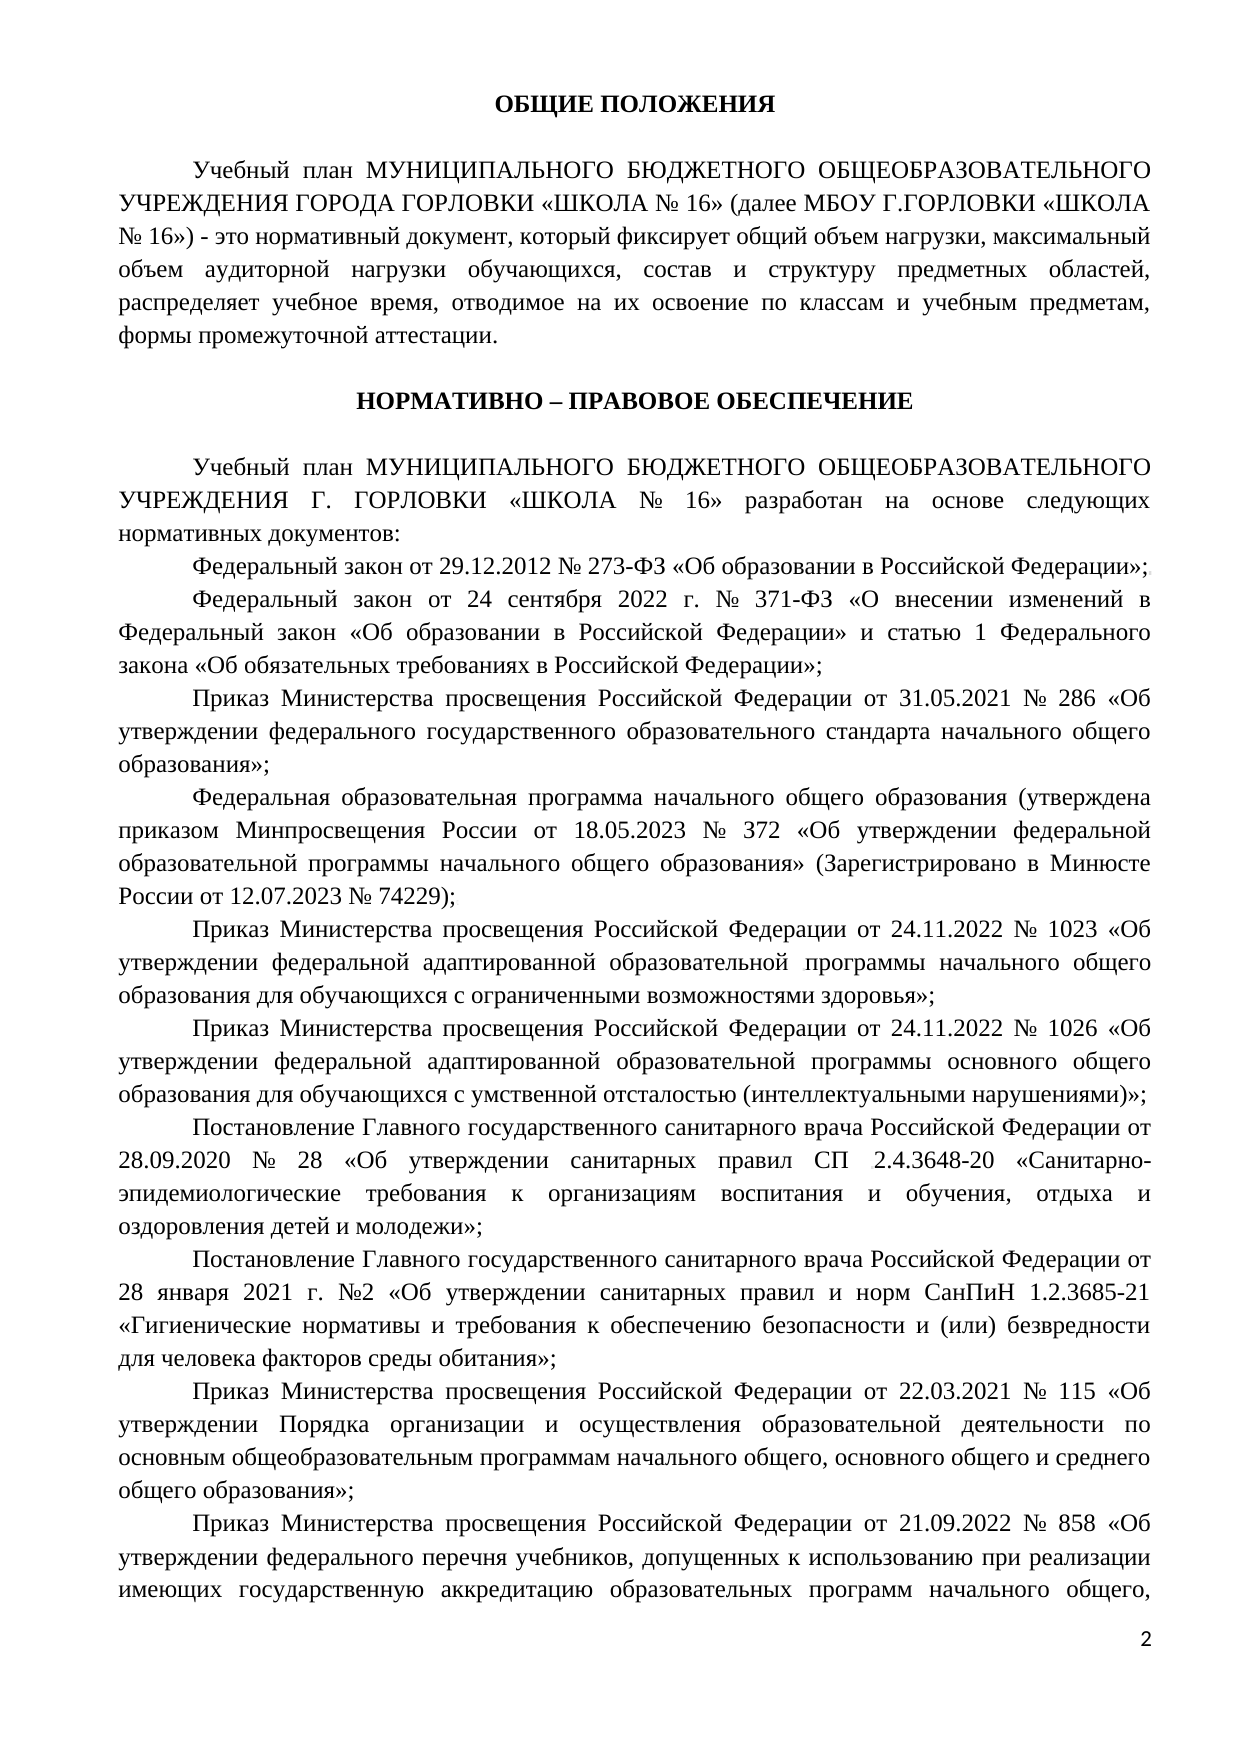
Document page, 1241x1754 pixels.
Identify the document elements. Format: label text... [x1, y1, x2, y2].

text Постановление Главного государственного санитарного врача Российской Федерации от 28 января 2021 г. №2 «Об утверждении санитарных правил и норм СанПиН 1.2.3685-21 «Гигиенические нормативы и требования к обеспечению безопасности и (или) безвредности для человека факторов среды обитания»; [118, 1244, 1152, 1372]
text НОРМАТИВНО – ПРАВОВОЕ ОБЕСПЕЧЕНИЕ [118, 386, 1152, 414]
text Приказ Министерства просвещения Российской Федерации от 22.03.2021 № 115 «Об утверждении Порядка организации и осуществления образовательной деятельности по основным общеобразовательным программам начального общего, основного общего и среднего общего образования»; [118, 1376, 1152, 1504]
text Приказ Министерства просвещения Российской Федерации от 24.11.2022 № 1026 «Об утверждении федеральной адаптированной образовательной программы основного общего образования для обучающихся с умственной отсталостью (интеллектуальными нарушениями)»; [118, 1013, 1152, 1108]
text Федеральный закон от 24 сентября 2022 г. № 371-ФЗ «О внесении изменений в Федеральный закон «Об образовании в Российской Федерации» и статью 1 Федерального закона «Об обязательных требованиях в Российской Федерации»; [118, 584, 1152, 679]
text Федеральный закон от 29.12.2012 № 273-ФЗ «Об образовании в Российской Федерации»; [118, 551, 1152, 580]
text Приказ Министерства просвещения Российской Федерации от 24.11.2022 № 1023 «Об утверждении федеральной адаптированной образовательной программы начального общего образования для обучающихся с ограниченными возможностями здоровья»; [118, 914, 1152, 1009]
text Постановление Главного государственного санитарного врача Российской Федерации от 28.09.2020 № 28 «Об утверждении санитарных правил СП 2.4.3648-20 «Санитарно-эпидемиологические требования к организациям воспитания и обучения, отдыха и оздоровления детей и молодежи»; [118, 1112, 1152, 1240]
text Федеральная образовательная программа начального общего образования (утверждена приказом Минпросвещения России от 18.05.2023 № З72 «Об утверждении федеральной образовательной программы начального общего образования» (Зарегистрировано в Минюсте России от 12.07.2023 № 74229); [118, 782, 1152, 910]
text Учебный план МУНИЦИПАЛЬНОГО БЮДЖЕТНОГО ОБЩЕОБРАЗОВАТЕЛЬНОГО УЧРЕЖДЕНИЯ ГОРОДА ГОРЛОВКИ «ШКОЛА № 16» (далее МБОУ Г.ГОРЛОВКИ «ШКОЛА № 16») - это нормативный документ, который фиксирует общий объем нагрузки, максимальный объем аудиторной нагрузки обучающихся, состав и структуру предметных областей, распределяет учебное время, отводимое на их освоение по классам и учебным предметам, формы промежуточной аттестации. [118, 155, 1152, 348]
text Приказ Министерства просвещения Российской Федерации от 31.05.2021 № 286 «Об утверждении федерального государственного образовательного стандарта начального общего образования»; [118, 683, 1152, 778]
text Учебный план МУНИЦИПАЛЬНОГО БЮДЖЕТНОГО ОБЩЕОБРАЗОВАТЕЛЬНОГО УЧРЕЖДЕНИЯ Г. ГОРЛОВКИ «ШКОЛА № 16» разработан на основе следующих нормативных документов: [118, 452, 1152, 547]
text ОБЩИЕ ПОЛОЖЕНИЯ [118, 89, 1152, 117]
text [118, 1508, 1152, 1603]
